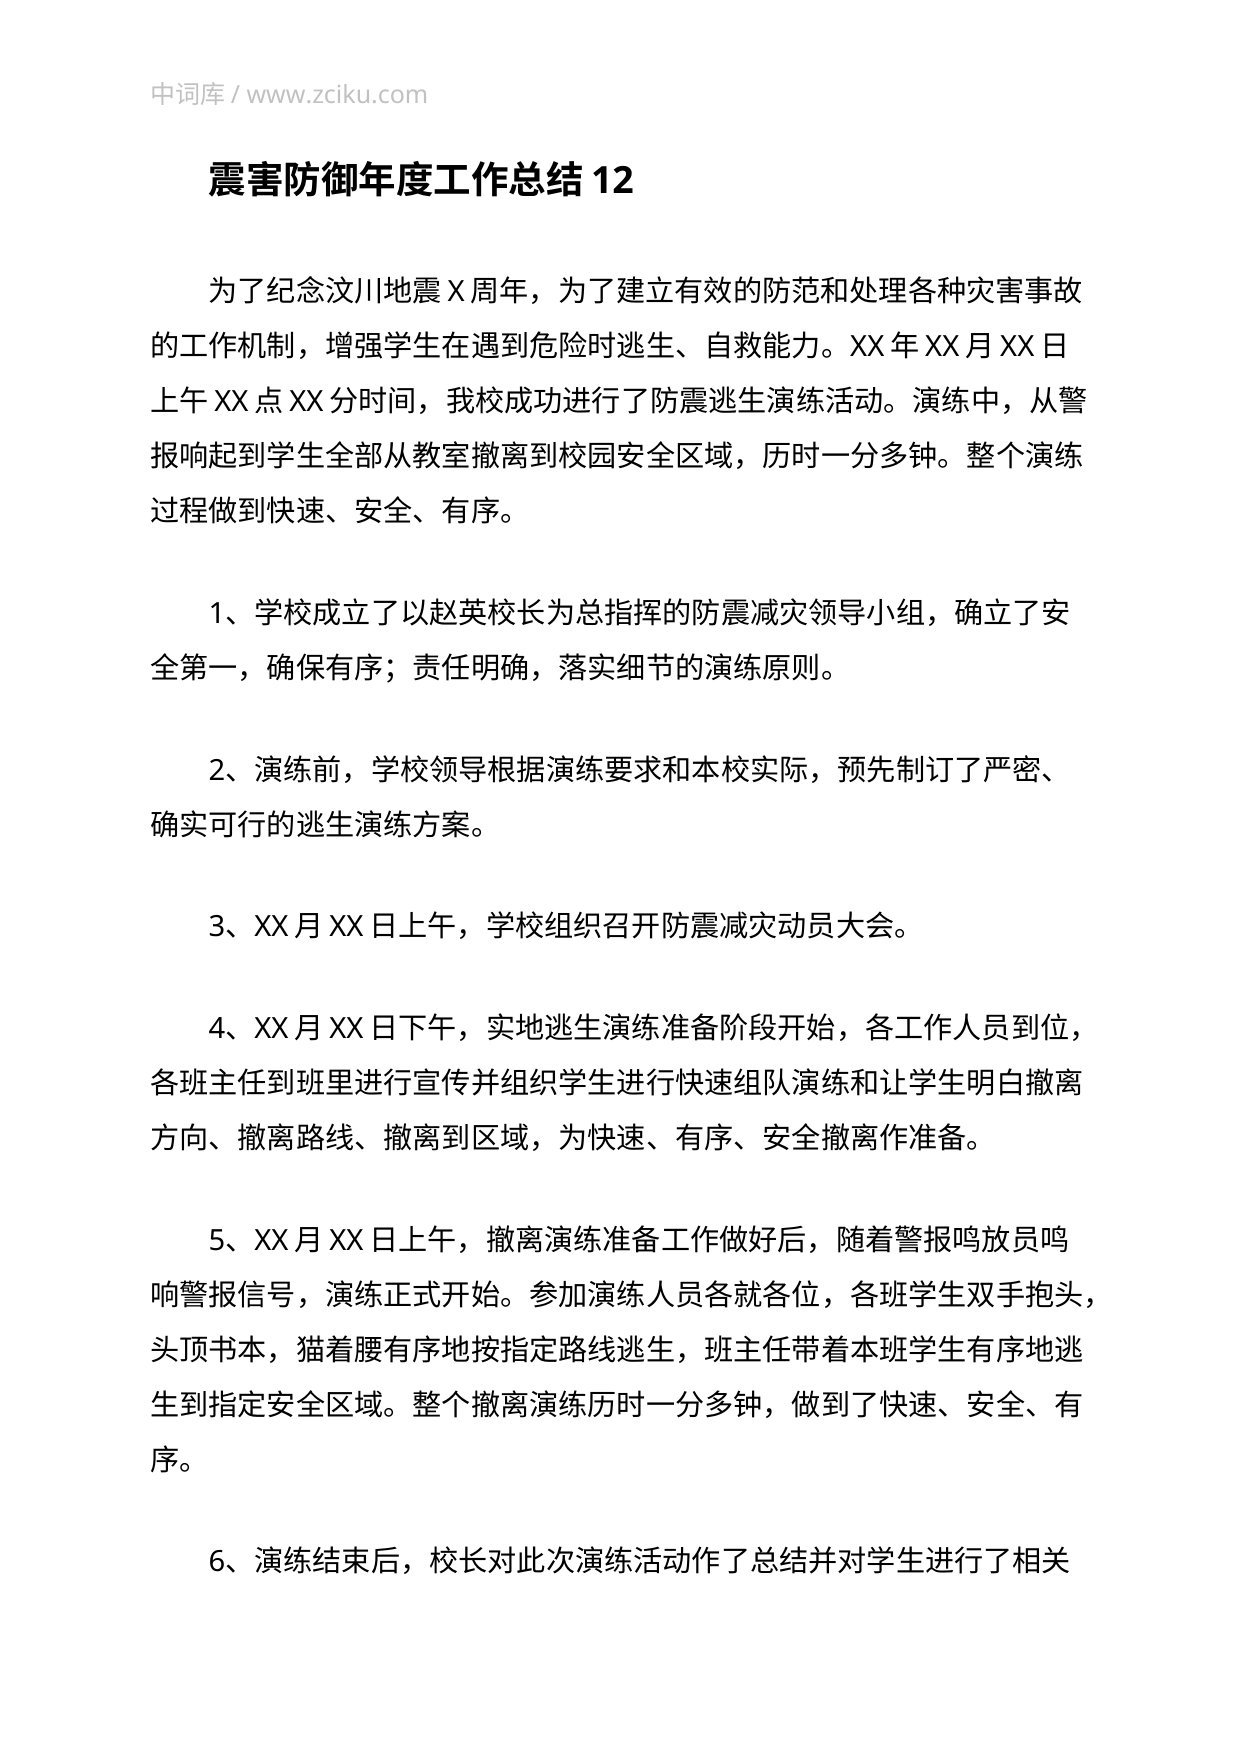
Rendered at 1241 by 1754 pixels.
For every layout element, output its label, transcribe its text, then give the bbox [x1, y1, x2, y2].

text 1、学校成立了以赵英校长为总指挥的防震减灾领导小组，确立了安全第一，确保有序；责任明确，落实细节的演练原则。 [150, 589, 1090, 687]
text 为了纪念汶川地震X周年，为了建立有效的防范和处理各种灾害事故的工作机制，增强学生在遇到危险时逃生、自救能力。XX年XX月XX日上午XX点XX分时间，我校成功进行了防震逃生演练活动。演练中，从警报响起到学生全部从教室撤离到校园安全区域，历时一分多钟。整个演练过程做到快速、安全、有序。 [150, 268, 1090, 530]
text 3、XX月XX日上午，学校组织召开防震减灾动员大会。 [150, 903, 1090, 945]
text 震害防御年度工作总结12 [150, 150, 1090, 204]
text 4、XX月XX日下午，实地逃生演练准备阶段开始，各工作人员到位，各班主任到班里进行宣传并组织学生进行快速组队演练和让学生明白撤离方向、撤离路线、撤离到区域，为快速、有序、安全撤离作准备。 [150, 1005, 1090, 1157]
text 5、XX月XX日上午，撤离演练准备工作做好后，随着警报鸣放员鸣响警报信号，演练正式开始。参加演练人员各就各位，各班学生双手抱头，头顶书本，猫着腰有序地按指定路线逃生，班主任带着本班学生有序地逃生到指定安全区域。整个撤离演练历时一分多钟，做到了快速、安全、有序。 [150, 1216, 1090, 1478]
text 2、演练前，学校领导根据演练要求和本校实际，预先制订了严密、确实可行的逃生演练方案。 [150, 746, 1090, 843]
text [150, 1538, 1090, 1580]
